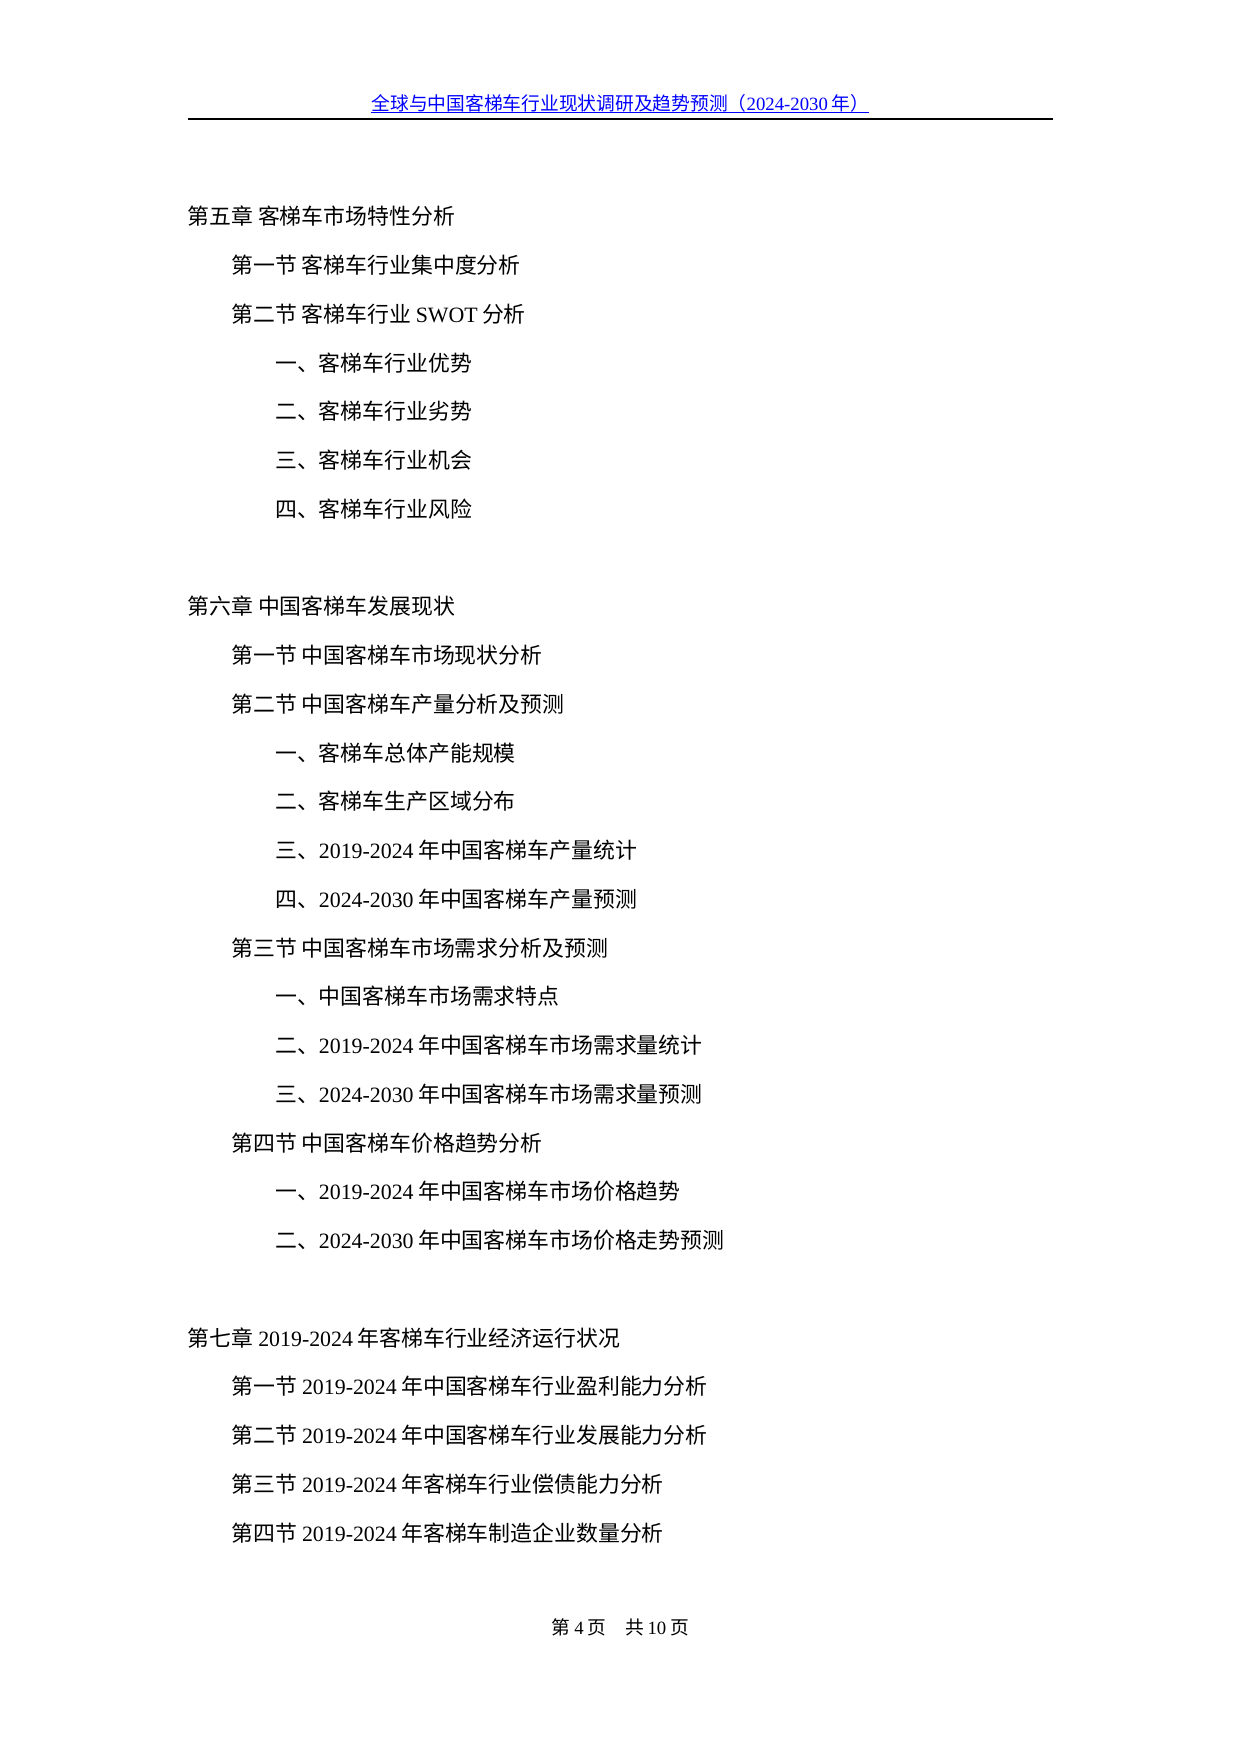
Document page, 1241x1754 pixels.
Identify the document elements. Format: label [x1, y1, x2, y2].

text [187, 150, 1053, 1548]
